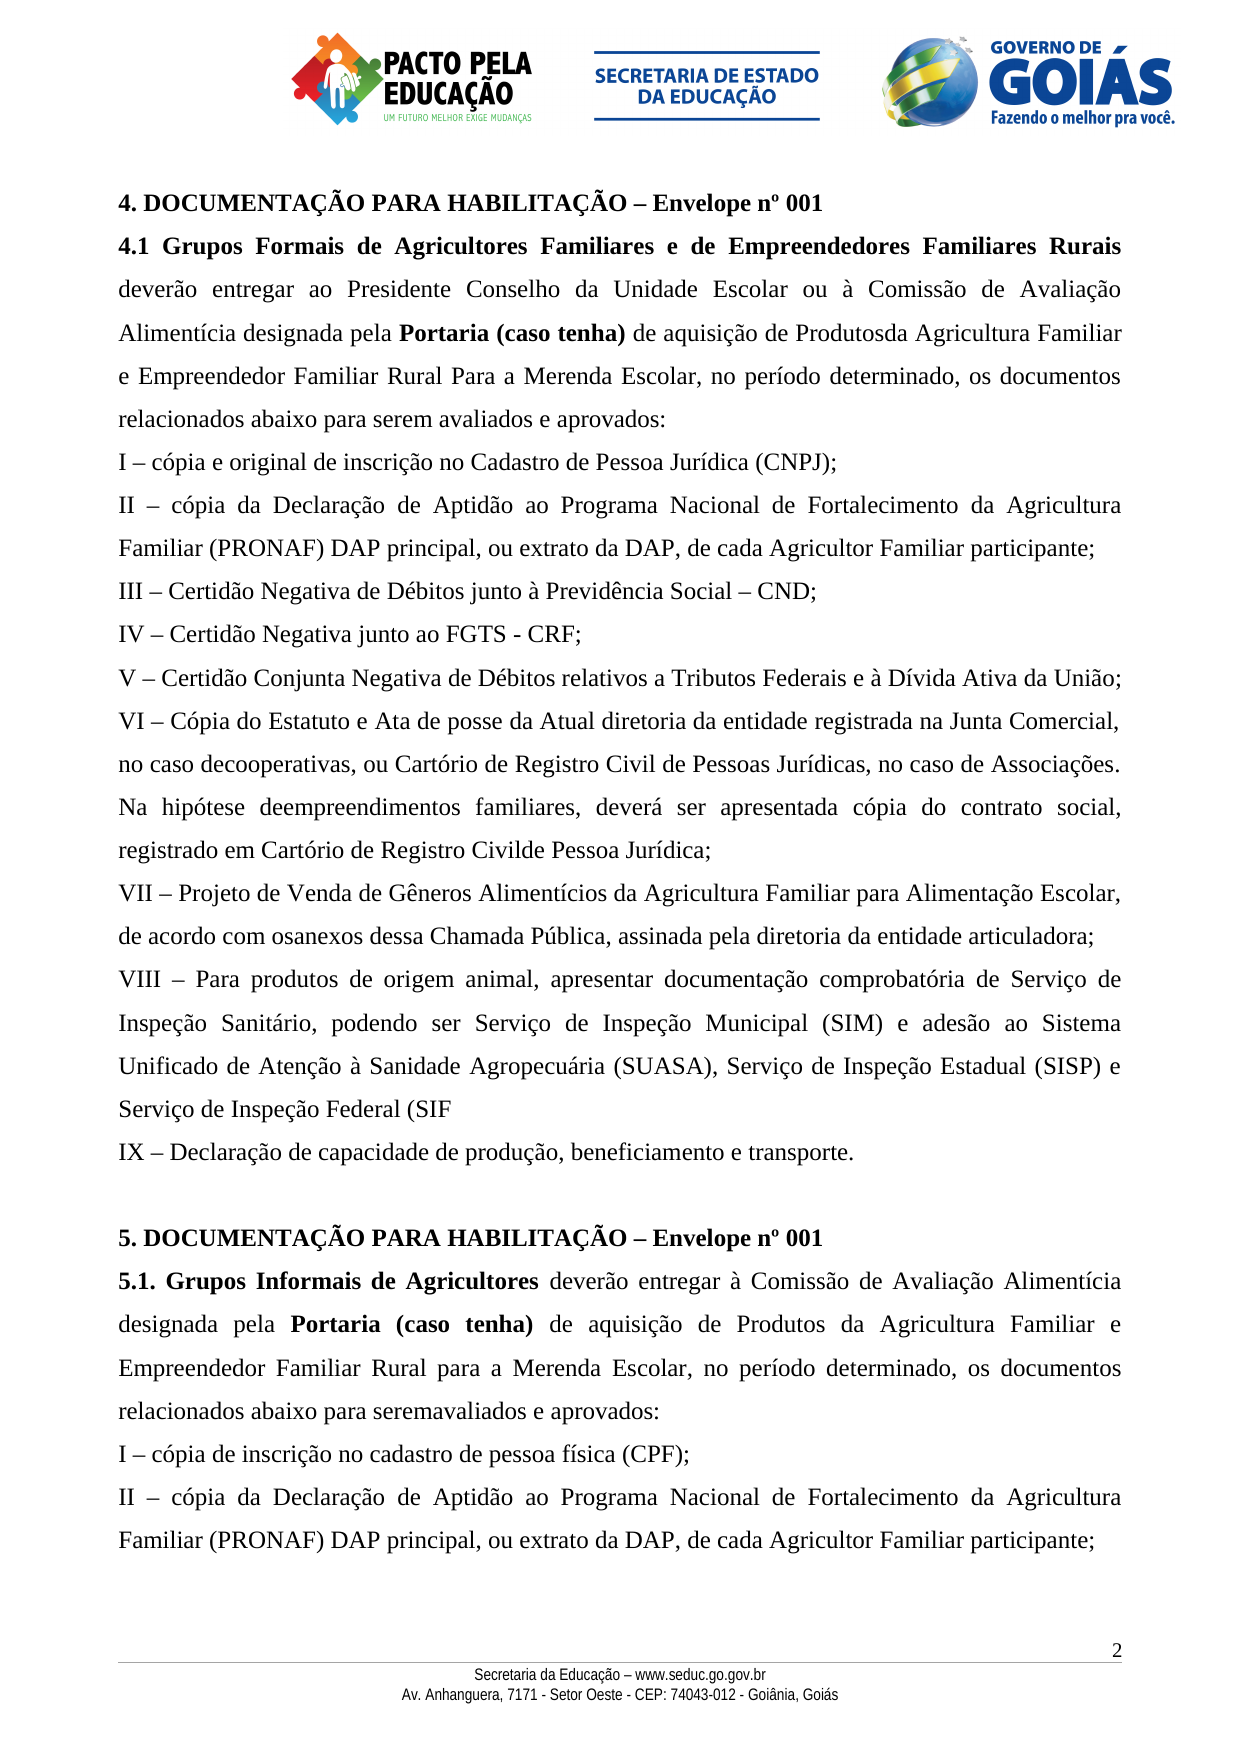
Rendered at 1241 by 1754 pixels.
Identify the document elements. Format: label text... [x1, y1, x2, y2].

text VI – Cópia do Estatuto e Ata de posse da Atual diretoria da entidade registrada na Junta Comercial, no caso decooperativas, ou Cartório de Registro Civil de Pessoas Jurídicas, no caso de Associações. Na hipótese deempreendimentos familiares, deverá ser apresentada cópia do contrato social, registrado em Cartório de Registro Civilde Pessoa Jurídica; [118, 706, 1122, 864]
text II – cópia da Declaração de Aptidão ao Programa Nacional de Fortalecimento da Agricultura Familiar (PRONAF) DAP principal, ou extrato da DAP, de cada Agricultor Familiar participante; [118, 1482, 1122, 1554]
picture [282, 28, 1182, 136]
text 4. DOCUMENTAÇÃO PARA HABILITAÇÃO – Envelope nº 001 [118, 188, 1122, 217]
text IX – Declaração de capacidade de produção, beneficiamento e transporte. [118, 1137, 1122, 1166]
text VIII – Para produtos de origem animal, apresentar documentação comprobatória de Serviço de Inspeção Sanitário, podendo ser Serviço de Inspeção Municipal (SIM) e adesão ao Sistema Unificado de Atenção à Sanidade Agropecuária (SUASA), Serviço de Inspeção Estadual (SISP) e Serviço de Inspeção Federal (SIF [118, 964, 1122, 1123]
text V – Certidão Conjunta Negativa de Débitos relativos a Tributos Federais e à Dívida Ativa da União; [118, 663, 1122, 691]
text I – cópia e original de inscrição no Cadastro de Pessoa Jurídica (CNPJ); [118, 447, 1122, 476]
text 5.1. Grupos Informais de Agricultores deverão entregar à Comissão de Avaliação Alimentícia designada pela Portaria (caso tenha) de aquisição de Produtos da Agricultura Familiar e Empreendedor Familiar Rural para a Merenda Escolar, no período determinado, os documentos relacionados abaixo para seremavaliados e aprovados: [118, 1266, 1122, 1424]
text VII – Projeto de Venda de Gêneros Alimentícios da Agricultura Familiar para Alimentação Escolar, de acordo com osanexos dessa Chamada Pública, assinada pela diretoria da entidade articuladora; [118, 878, 1122, 950]
text I – cópia de inscrição no cadastro de pessoa física (CPF); [118, 1439, 1122, 1468]
text IV – Certidão Negativa junto ao FGTS - CRF; [118, 619, 1122, 648]
text 5. DOCUMENTAÇÃO PARA HABILITAÇÃO – Envelope nº 001 [118, 1223, 1122, 1252]
text III – Certidão Negativa de Débitos junto à Previdência Social – CND; [118, 576, 1122, 605]
text II – cópia da Declaração de Aptidão ao Programa Nacional de Fortalecimento da Agricultura Familiar (PRONAF) DAP principal, ou extrato da DAP, de cada Agricultor Familiar participante; [118, 490, 1122, 562]
text 4.1 Grupos Formais de Agricultores Familiares e de Empreendedores Familiares Rurais deverão entregar ao Presidente Conselho da Unidade Escolar ou à Comissão de Avaliação Alimentícia designada pela Portaria (caso tenha) de aquisição de Produtosda Agricultura Familiar e Empreendedor Familiar Rural Para a Merenda Escolar, no período determinado, os documentos relacionados abaixo para serem avaliados e aprovados: [118, 231, 1122, 433]
